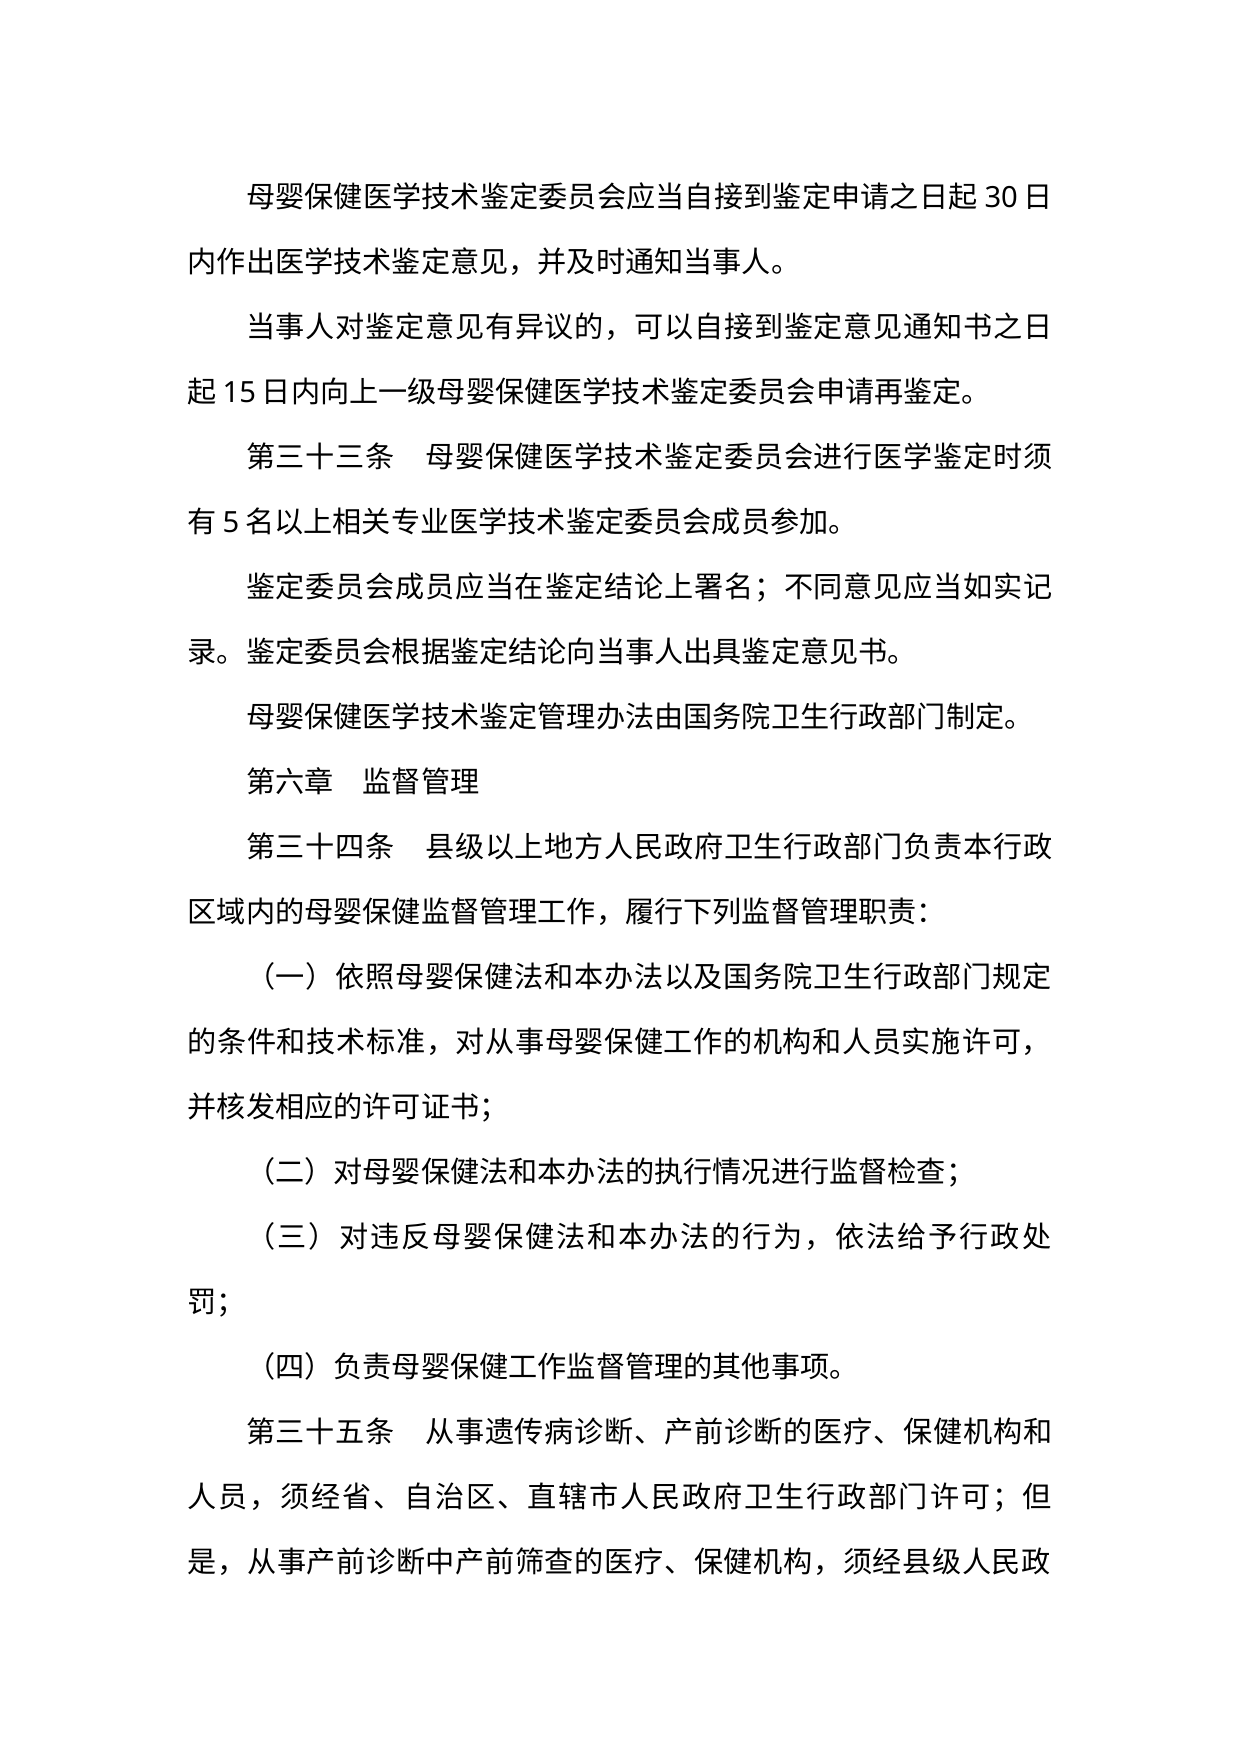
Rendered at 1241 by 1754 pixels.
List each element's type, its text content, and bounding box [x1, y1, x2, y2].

text 母婴保健医学技术鉴定委员会应当自接到鉴定申请之日起30日内作出医学技术鉴定意见，并及时通知当事人。 [187, 162, 1053, 292]
text 第三十三条 母婴保健医学技术鉴定委员会进行医学鉴定时须有5名以上相关专业医学技术鉴定委员会成员参加。 [187, 422, 1053, 552]
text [187, 1397, 1053, 1592]
text 鉴定委员会成员应当在鉴定结论上署名；不同意见应当如实记录。鉴定委员会根据鉴定结论向当事人出具鉴定意见书。 [187, 552, 1053, 682]
text （二）对母婴保健法和本办法的执行情况进行监督检查； [187, 1137, 1053, 1202]
text 第三十四条 县级以上地方人民政府卫生行政部门负责本行政区域内的母婴保健监督管理工作，履行下列监督管理职责： [187, 812, 1053, 942]
text 第六章 监督管理 [187, 747, 1053, 812]
text （一）依照母婴保健法和本办法以及国务院卫生行政部门规定的条件和技术标准，对从事母婴保健工作的机构和人员实施许可，并核发相应的许可证书； [187, 942, 1053, 1137]
text 母婴保健医学技术鉴定管理办法由国务院卫生行政部门制定。 [187, 682, 1053, 747]
text （四）负责母婴保健工作监督管理的其他事项。 [187, 1332, 1053, 1397]
text （三）对违反母婴保健法和本办法的行为，依法给予行政处罚； [187, 1202, 1053, 1332]
text 当事人对鉴定意见有异议的，可以自接到鉴定意见通知书之日起15日内向上一级母婴保健医学技术鉴定委员会申请再鉴定。 [187, 292, 1053, 422]
